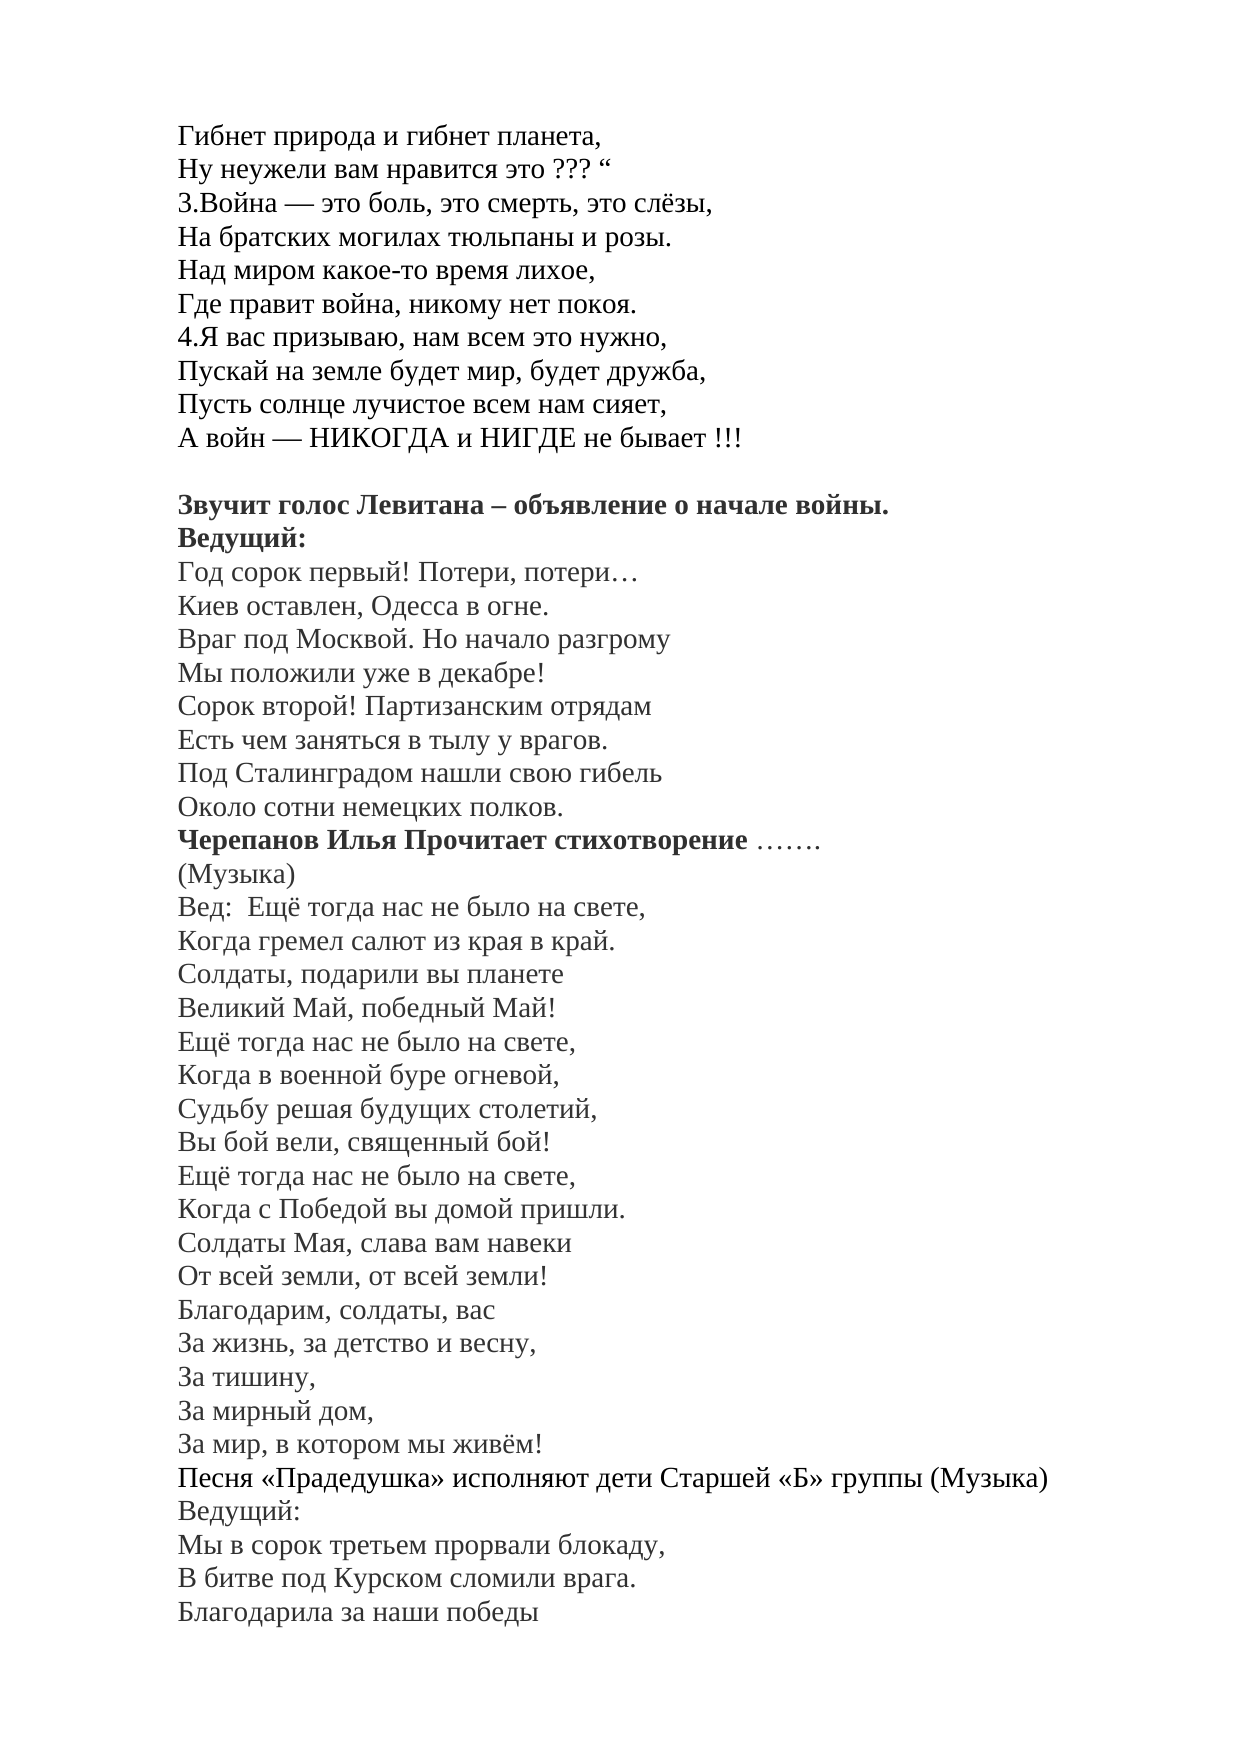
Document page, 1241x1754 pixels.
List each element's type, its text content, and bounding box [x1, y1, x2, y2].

text Сорок второй! Партизанским отрядам [177, 688, 1152, 722]
text Ведущий: [177, 521, 1152, 554]
text Ещё тогда нас не было на свете, Когда в военной буре огневой, Судьбу решая будущих столетий, Вы бой вели, священный бой! [177, 1024, 1152, 1158]
text Песня «Прадедушка» исполняют дети Старшей «Б» группы (Музыка) [177, 1460, 1152, 1493]
text Ещё тогда нас не было на свете, Когда с Победой вы домой пришли. Солдаты Мая, слава вам навеки От всей земли, от всей земли! [177, 1158, 1152, 1292]
text 3.Война — это боль, это смерть, это слёзы, На братских могилах тюльпаны и розы. Над миром какое-то время лихое, Где правит война, никому нет покоя. [177, 185, 1152, 319]
text Благодарим, солдаты, вас За жизнь, за детство и весну, За тишину, За мирный дом, За мир, в котором мы живём! [177, 1292, 1152, 1460]
text В битве под Курском сломили врага. [177, 1560, 1152, 1594]
text Мы положили уже в декабре! [177, 655, 1152, 688]
text (Музыка) [177, 856, 1152, 889]
text Мы в сорок третьем прорвали блокаду, [177, 1527, 1152, 1560]
text Есть чем заняться в тылу у врагов. [177, 722, 1152, 755]
text Ведущий: [177, 1493, 1152, 1527]
text Вед: Ещё тогда нас не было на свете, Когда гремел салют из края в край. Солдаты, подарили вы планете Великий Май, победный Май! [177, 889, 1152, 1024]
text 4.Я вас призываю, нам всем это нужно, Пускай на земле будет мир, будет дружба, Пусть солнце лучистое всем нам сияет, А войн — НИКОГДА и НИГДЕ не бывает !!! [177, 319, 1152, 453]
text Враг под Москвой. Но начало разгрому [177, 621, 1152, 655]
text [177, 118, 1152, 185]
text Киев оставлен, Одесса в огне. [177, 588, 1152, 621]
text Черепанов Илья Прочитает стихотворение ……. [177, 822, 1152, 856]
text Около сотни немецких полков. [177, 789, 1152, 822]
text Благодарила за наши победы [177, 1594, 1152, 1627]
text Под Сталинградом нашли свою гибель [177, 755, 1152, 789]
text Год сорок первый! Потери, потери… [177, 554, 1152, 588]
text Звучит голос Левитана – объявление о начале войны. [177, 487, 1152, 521]
